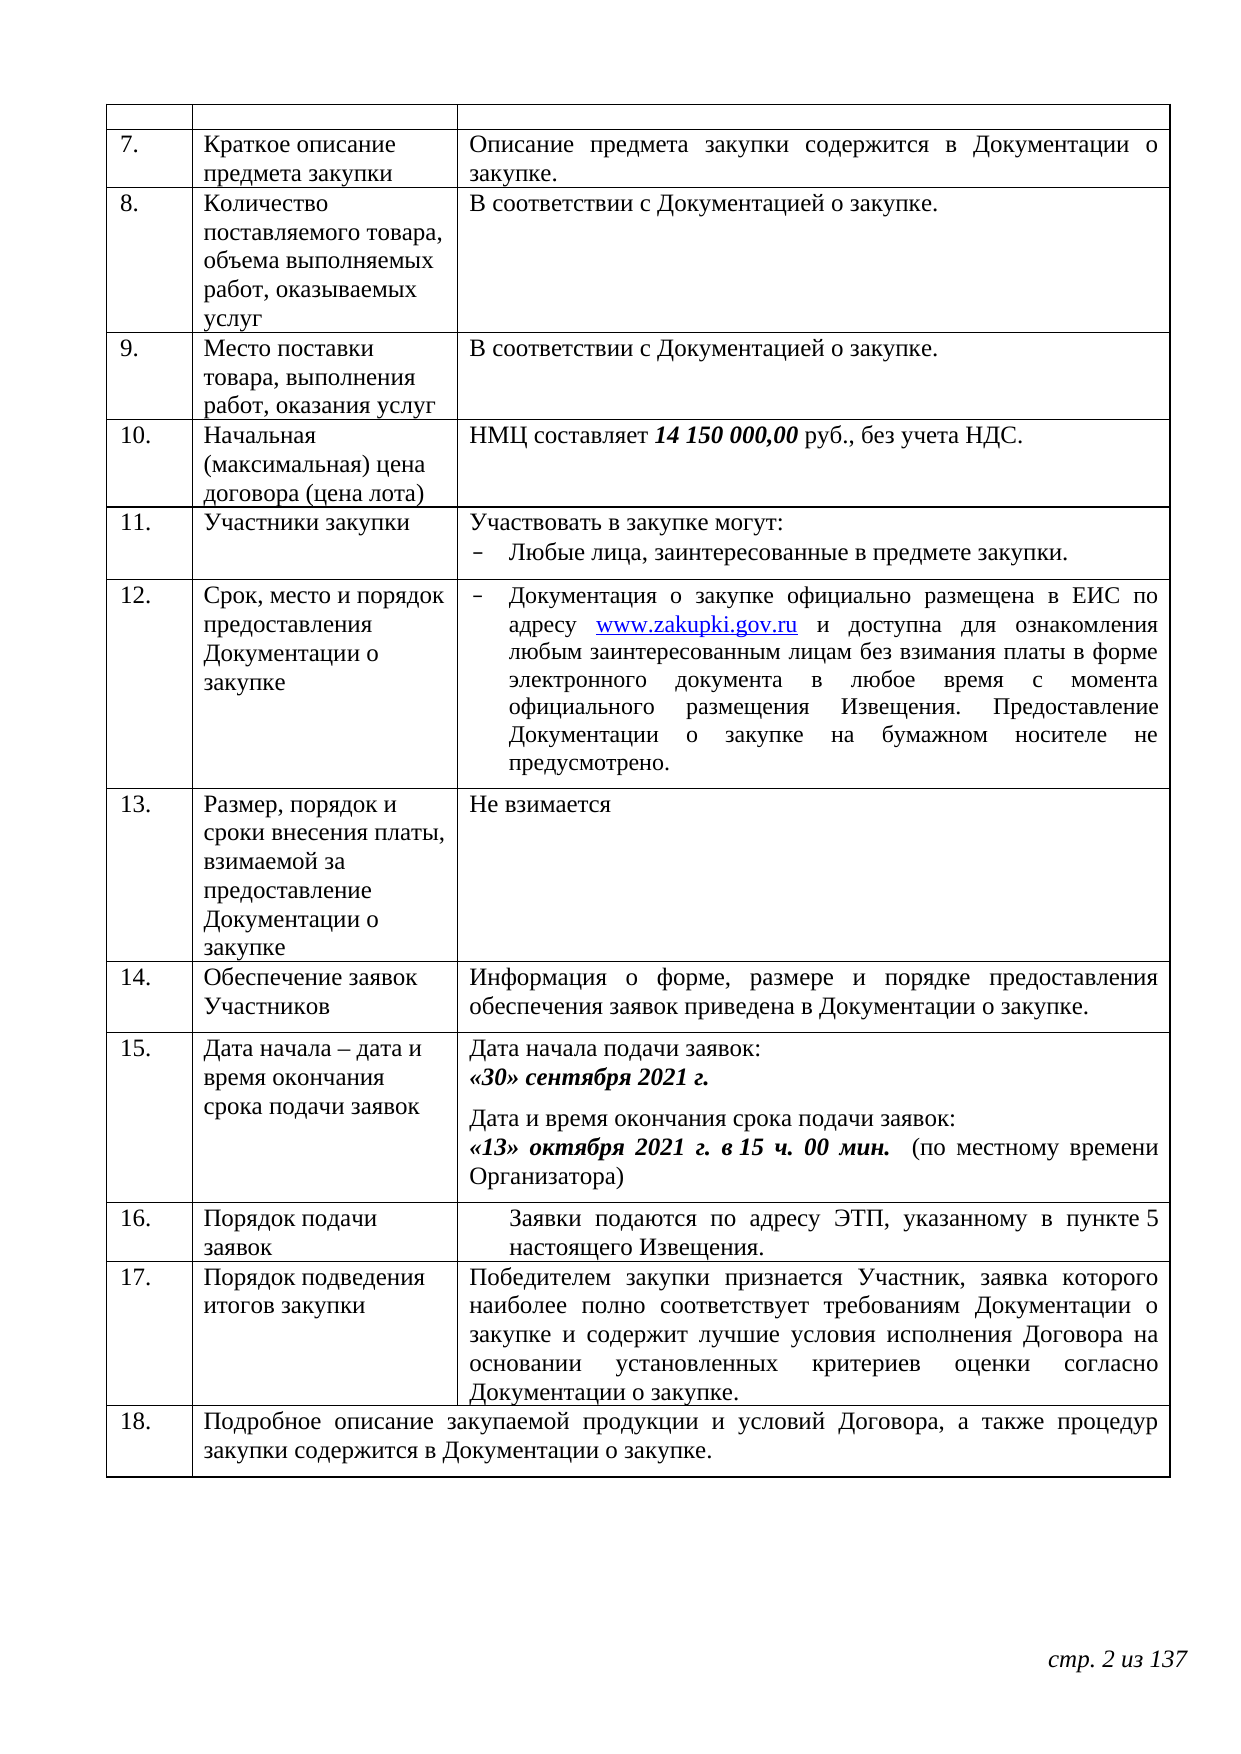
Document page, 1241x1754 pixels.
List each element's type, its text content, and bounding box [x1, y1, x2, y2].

table_cell Краткое описание предмета закупки [193, 130, 457, 187]
table_cell [107, 333, 192, 419]
table_cell Участвовать в закупке могут: Любые лица, заинтересованные в предмете закупки. [458, 508, 1169, 579]
table_cell [107, 1033, 192, 1202]
table_cell Подробное описание закупаемой продукции и условий Договора, а также процедур закупки содержится в Документации о закупке. [193, 1406, 1169, 1476]
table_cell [458, 105, 1169, 128]
table_cell [107, 1262, 192, 1405]
table_cell Срок, место и порядок предоставления Документации о закупке [193, 580, 457, 788]
table_cell [107, 420, 192, 506]
table_cell Информация о форме, размере и порядке предоставления обеспечения заявок приведена в Документации о закупке. [458, 962, 1169, 1032]
table_cell [107, 105, 192, 128]
table_cell Количество поставляемого товара, объема выполняемых работ, оказываемых услуг [193, 188, 457, 332]
table_cell Размер, порядок и сроки внесения платы, взимаемой за предоставление Документации о закупке [193, 789, 457, 961]
table_cell Победителем закупки признается Участник, заявка которого наиболее полно соответствует требованиям Документации о закупке и содержит лучшие условия исполнения Договора на основании установленных критериев оценки согласно Документации о закупке. [458, 1262, 1169, 1405]
table_cell Документация о закупке официально размещена в ЕИС по адресу www.zakupki.gov.ru и доступна для ознакомления любым заинтересованным лицам без взимания платы в форме электронного документа в любое время с момента официального размещения Извещения. Предоставление Документации о закупке на бумажном носителе не предусмотрено. [458, 580, 1169, 788]
table_cell [107, 1406, 192, 1476]
table_cell Участники закупки [193, 508, 457, 579]
table_cell Начальная (максимальная) цена договора (цена лота) [193, 420, 457, 506]
table_cell Порядок подачи заявок [193, 1203, 457, 1261]
table_cell Порядок подведения итогов закупки [193, 1262, 457, 1405]
table_cell [107, 188, 192, 332]
table_cell НМЦ составляет 14 150 000,00 руб., без учета НДС. [458, 420, 1169, 506]
table_cell [107, 580, 192, 788]
table_cell Обеспечение заявок Участников [193, 962, 457, 1032]
table_cell Место поставки товара, выполнения работ, оказания услуг [193, 333, 457, 419]
table_cell Не взимается [458, 789, 1169, 961]
table_cell В соответствии с Документацией о закупке. [458, 188, 1169, 332]
table_cell Дата начала подачи заявок: «30» сентября 2021 г. Дата и время окончания срока подачи заявок: «13» октября 2021 г. в 15 ч. 00 мин. (по местному времени Организатора) [458, 1033, 1169, 1202]
table_cell [107, 130, 192, 187]
table_cell Дата начала – дата и время окончания срока подачи заявок [193, 1033, 457, 1202]
table_cell [107, 789, 192, 961]
table_cell Описание предмета закупки содержится в Документации о закупке. [458, 130, 1169, 187]
table_cell [107, 508, 192, 579]
table_cell Заявки подаются по адресу ЭТП, указанному в пункте 5 настоящего Извещения. [458, 1203, 1169, 1261]
table_cell [107, 1203, 192, 1261]
table_cell [107, 962, 192, 1032]
table_cell В соответствии с Документацией о закупке. [458, 333, 1169, 419]
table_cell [193, 105, 457, 128]
